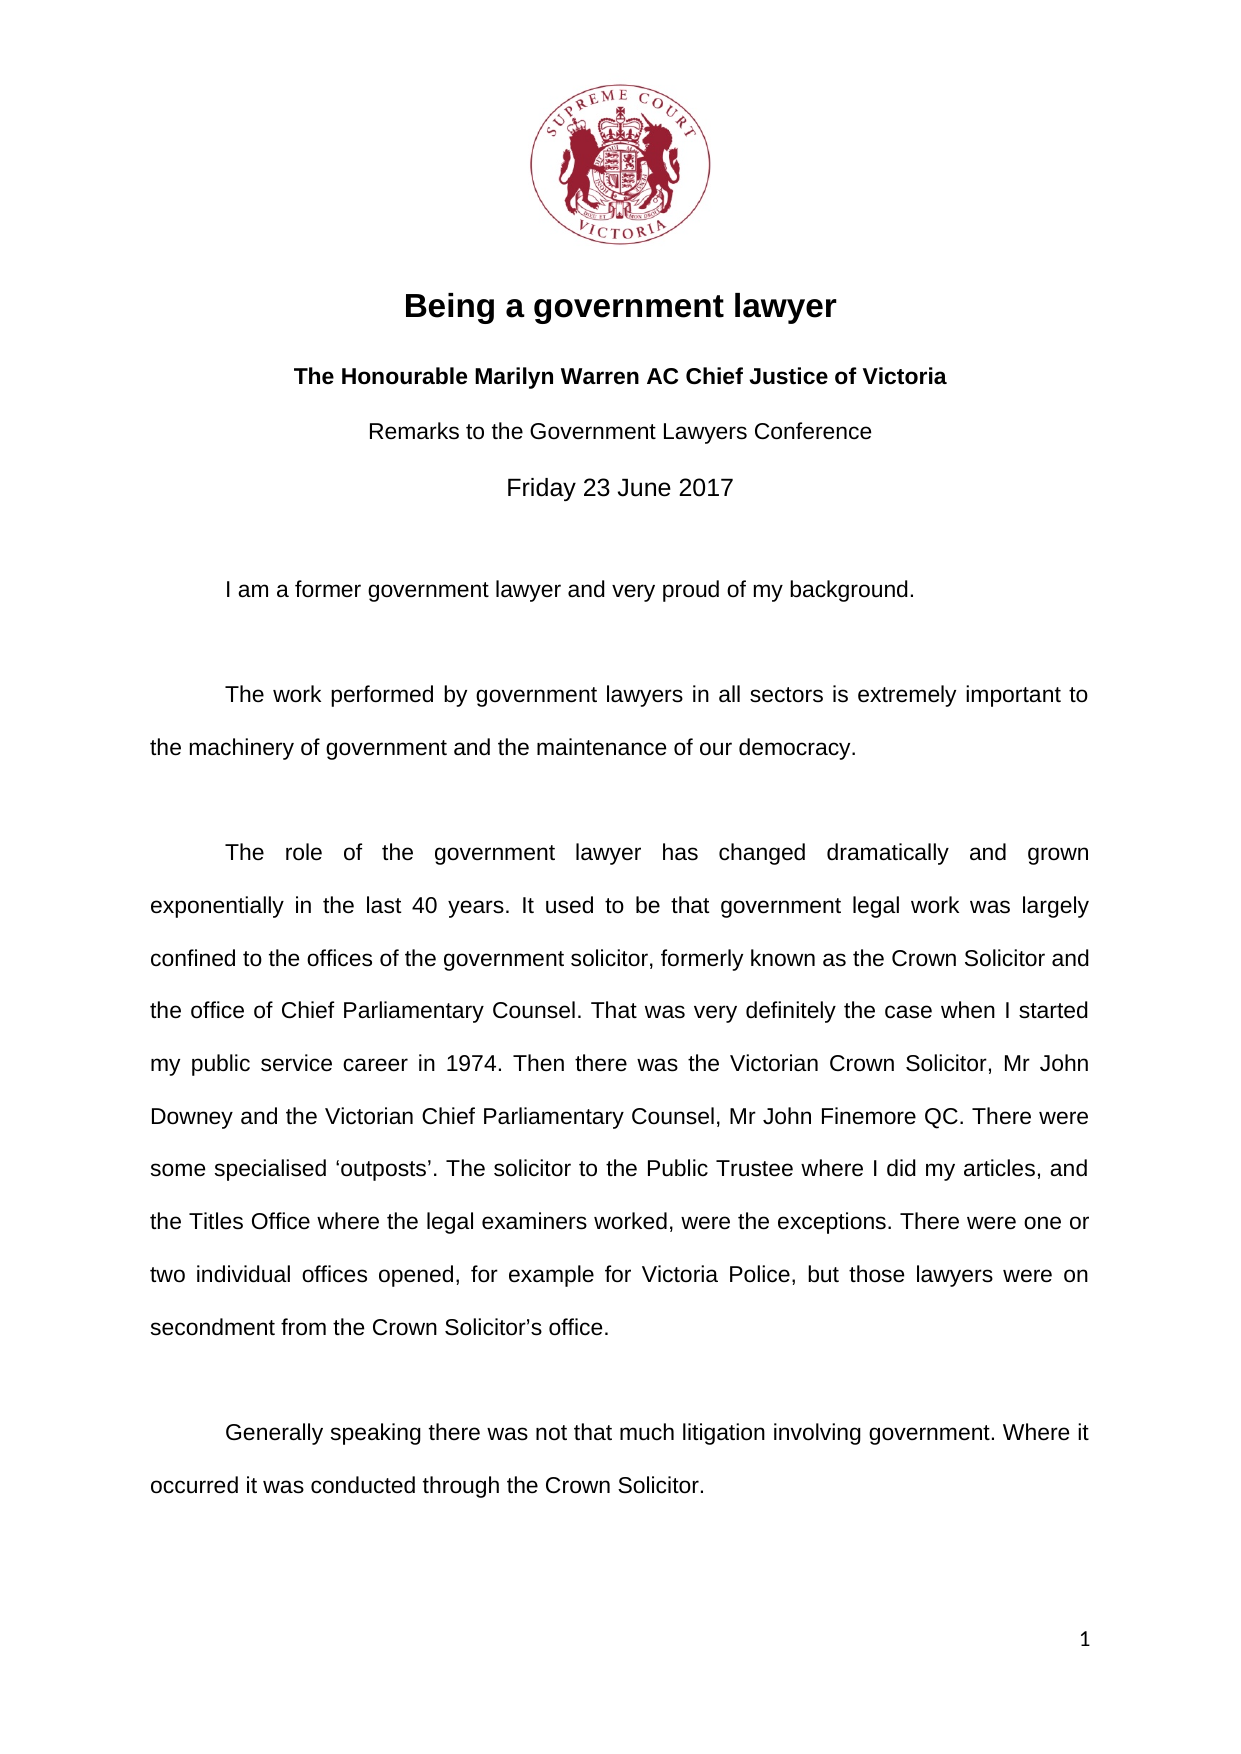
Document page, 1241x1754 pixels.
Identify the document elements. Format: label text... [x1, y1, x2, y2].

picture [527, 73, 713, 259]
text Being a government lawyer [150, 286, 1090, 324]
text Generally speaking there was not that much litigation involving government. Where it occurred it was conducted through the Crown Solicitor. [150, 1419, 1090, 1498]
text Remarks to the Government Lawyers Conference [150, 418, 1090, 444]
text The Honourable Marilyn Warren AC Chief Justice of Victoria [150, 363, 1090, 389]
text The work performed by government lawyers in all sectors is extremely important to the machinery of government and the maintenance of our democracy. [150, 681, 1090, 760]
text The role of the government lawyer has changed dramatically and grown exponentially in the last 40 years. It used to be that government legal work was largely confined to the offices of the government solicitor, formerly known as the Crown Solicitor and the office of Chief Parliamentary Counsel. That was very definitely the case when I started my public service career in 1974. Then there was the Victorian Crown Solicitor, Mr John Downey and the Victorian Chief Parliamentary Counsel, Mr John Finemore QC. There were some specialised ‘outposts’. The solicitor to the Public Trustee where I did my articles, and the Titles Office where the legal examiners worked, were the exceptions. There were one or two individual offices opened, for example for Victoria Police, but those lawyers were on secondment from the Crown Solicitor’s office. [150, 839, 1090, 1340]
text Friday 23 June 2017 [150, 473, 1090, 502]
text I am a former government lawyer and very proud of my background. [150, 576, 1090, 602]
